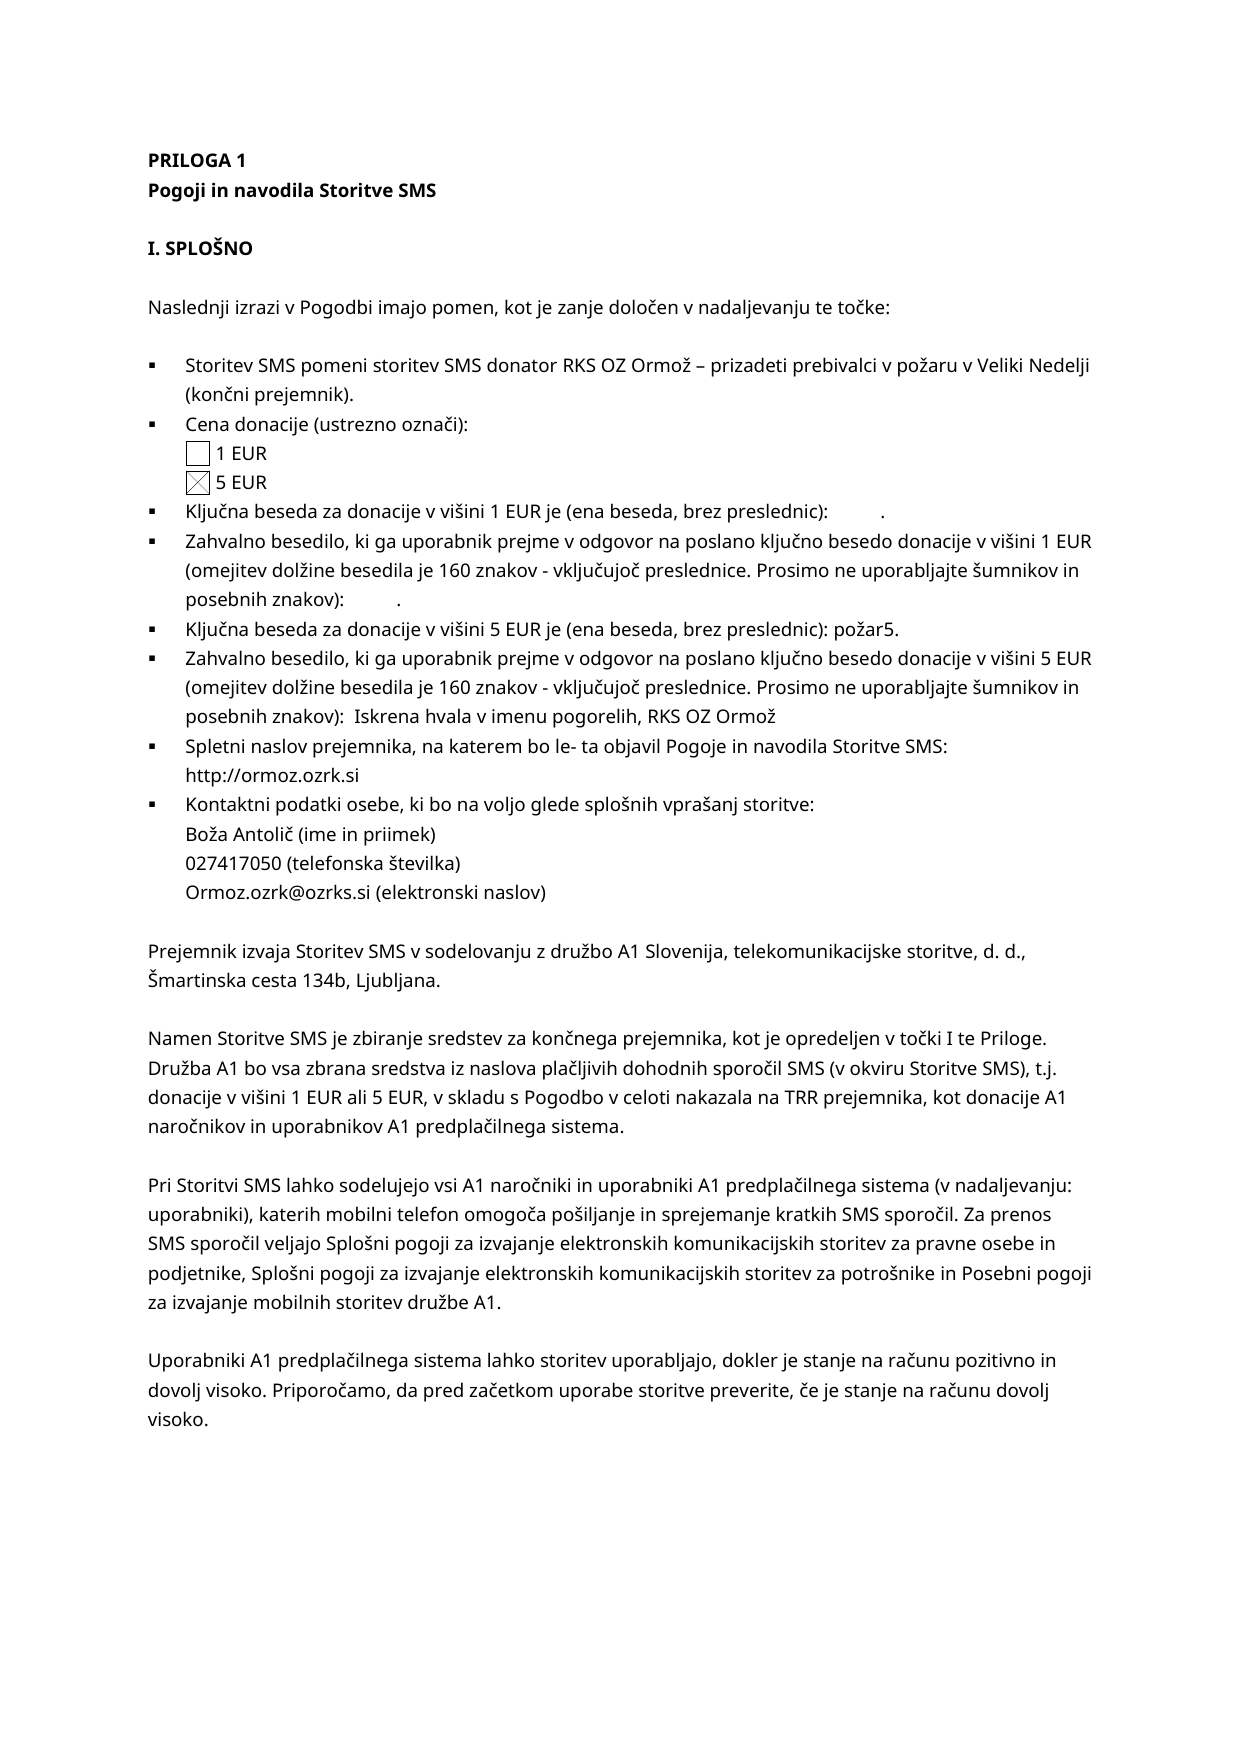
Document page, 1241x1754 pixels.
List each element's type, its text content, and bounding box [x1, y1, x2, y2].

text Boža Antolič (ime in priimek) [148, 821, 1093, 846]
list Zahvalno besedilo, ki ga uporabnik prejme v odgovor na poslano ključno besedo donacije v višini 1 EUR (omejitev dolžine besedila je 160 znakov - vključujoč preslednice. Prosimo ne uporabljajte šumnikov in posebnih znakov): . [148, 528, 1093, 612]
list Zahvalno besedilo, ki ga uporabnik prejme v odgovor na poslano ključno besedo donacije v višini 5 EUR (omejitev dolžine besedila je 160 znakov - vključujoč preslednice. Prosimo ne uporabljajte šumnikov in posebnih znakov): Iskrena hvala v imenu pogorelih, RKS OZ Ormož [148, 645, 1093, 729]
list Ključna beseda za donacije v višini 5 EUR je (ena beseda, brez preslednic): požar5. [148, 616, 1093, 641]
text Naslednji izrazi v Pogodbi imajo pomen, kot je zanje določen v nadaljevanju te točke: [148, 294, 1093, 319]
text Ormoz.ozrk@ozrks.si (elektronski naslov) [148, 879, 1093, 905]
list Kontaktni podatki osebe, ki bo na voljo glede splošnih vprašanj storitve: [148, 792, 1093, 817]
text PRILOGA 1 [148, 148, 1093, 173]
text http://ormoz.ozrk.si [185, 762, 1093, 788]
list Cena donacije (ustrezno označi): 1 EUR 5 EUR [148, 411, 1093, 495]
text Prejemnik izvaja Storitev SMS v sodelovanju z družbo A1 Slovenija, telekomunikacijske storitve, d. d., Šmartinska cesta 134b, Ljubljana. [148, 938, 1093, 993]
text Pri Storitvi SMS lahko sodelujejo vsi A1 naročniki in uporabniki A1 predplačilnega sistema (v nadaljevanju: uporabniki), katerih mobilni telefon omogoča pošiljanje in sprejemanje kratkih SMS sporočil. Za prenos SMS sporočil veljajo Splošni pogoji za izvajanje elektronskih komunikacijskih storitev za pravne osebe in podjetnike, Splošni pogoji za izvajanje elektronskih komunikacijskih storitev za potrošnike in Posebni pogoji za izvajanje mobilnih storitev družbe A1. [148, 1172, 1093, 1315]
list Storitev SMS pomeni storitev SMS donator RKS OZ Ormož – prizadeti prebivalci v požaru v Veliki Nedelji (končni prejemnik). [148, 352, 1093, 407]
subtitle I. SPLOŠNO [148, 235, 1093, 261]
list Spletni naslov prejemnika, na katerem bo le- ta objavil Pogoje in navodila Storitve SMS: [148, 733, 1093, 758]
list Ključna beseda za donacije v višini 1 EUR je (ena beseda, brez preslednic): . [148, 499, 1093, 524]
text Uporabniki A1 predplačilnega sistema lahko storitev uporabljajo, dokler je stanje na računu pozitivno in dovolj visoko. Priporočamo, da pred začetkom uporabe storitve preverite, če je stanje na računu dovolj visoko. [148, 1348, 1093, 1432]
text 027417050 (telefonska številka) [148, 850, 1093, 876]
text Namen Storitve SMS je zbiranje sredstev za končnega prejemnika, kot je opredeljen v točki I te Priloge. Družba A1 bo vsa zbrana sredstva iz naslova plačljivih dohodnih sporočil SMS (v okviru Storitve SMS), t.j. donacije v višini 1 EUR ali 5 EUR, v skladu s Pogodbo v celoti nakazala na TRR prejemnika, kot donacije A1 naročnikov in uporabnikov A1 predplačilnega sistema. [148, 1026, 1093, 1139]
text Pogoji in navodila Storitve SMS [148, 177, 1093, 202]
